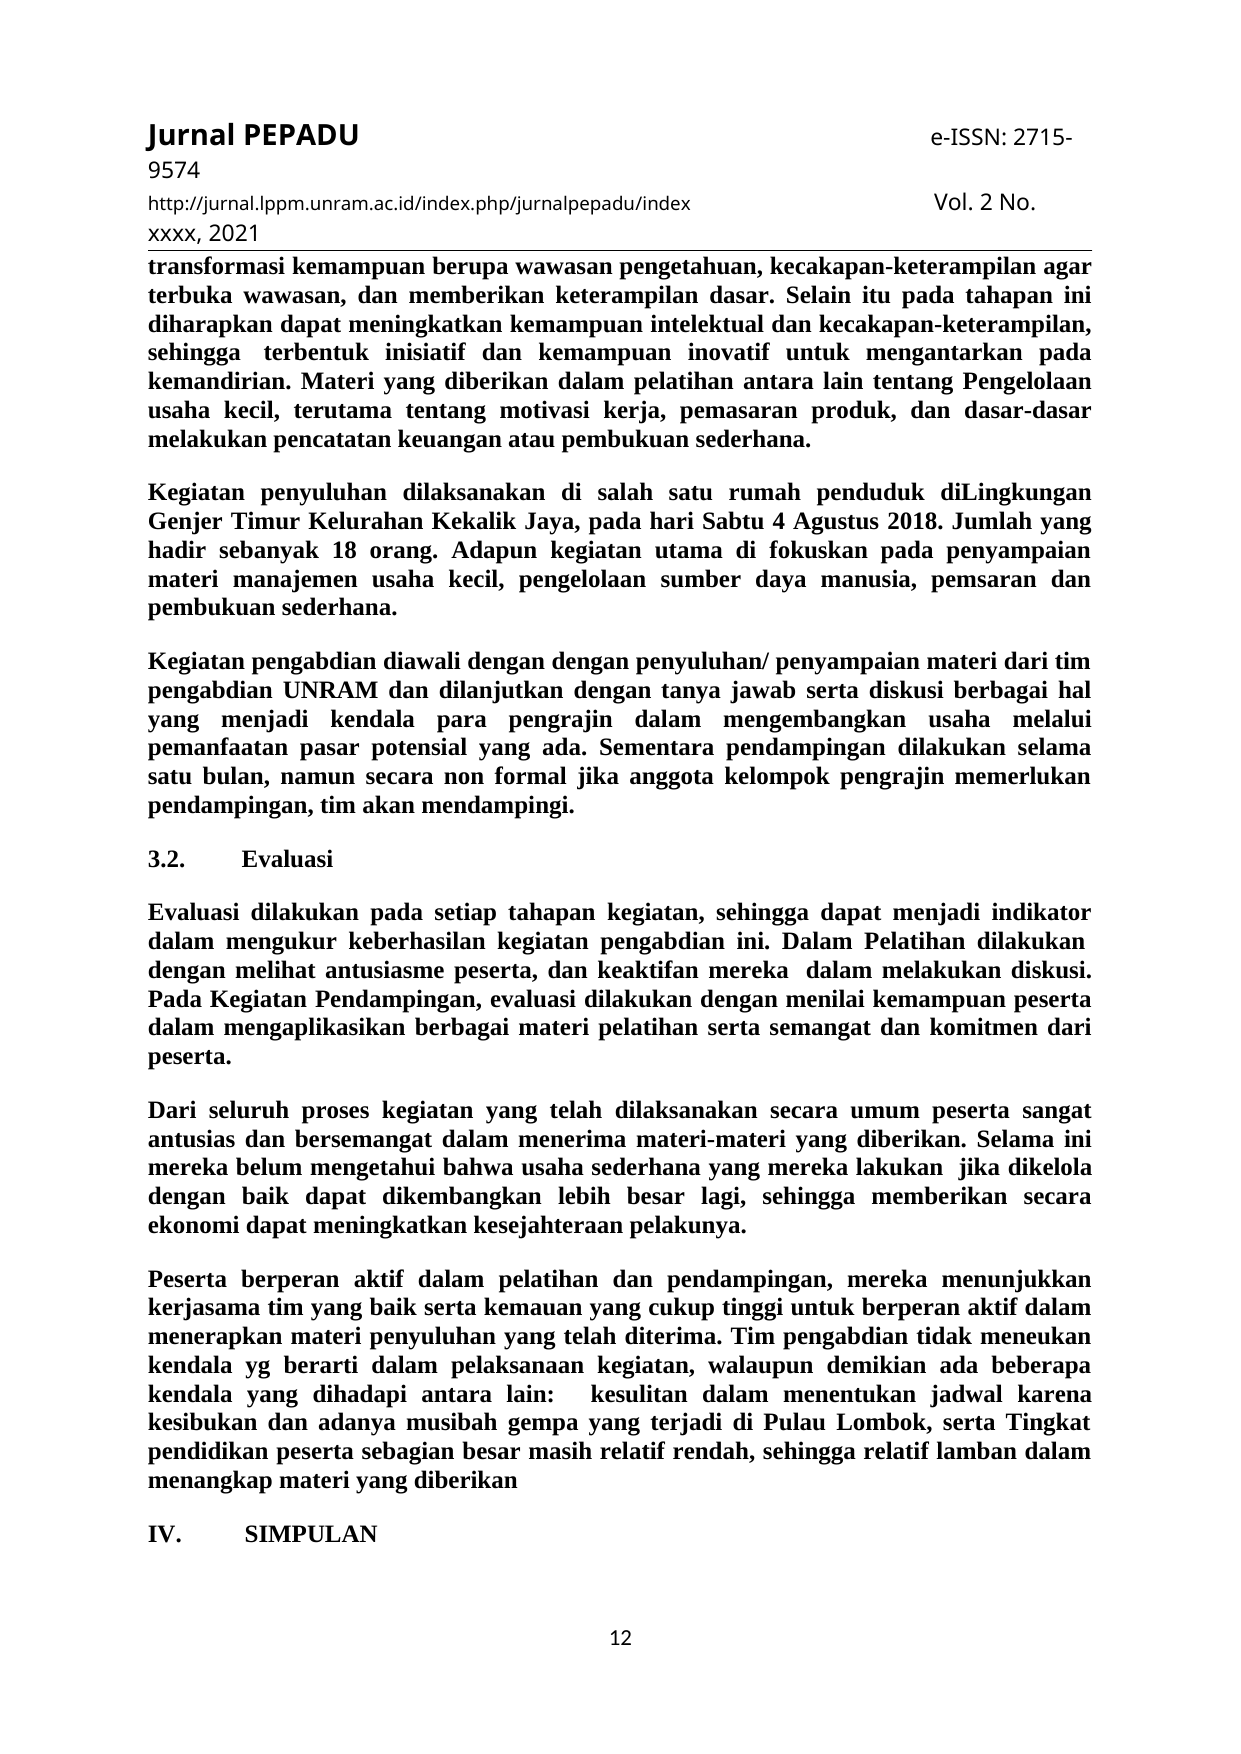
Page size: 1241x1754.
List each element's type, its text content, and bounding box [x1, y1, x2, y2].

text Kegiatan pengabdian diawali dengan dengan penyuluhan/ penyampaian materi dari tim pengabdian UNRAM dan dilanjutkan dengan tanya jawab serta diskusi berbagai hal yang menjadi kendala para pengrajin dalam mengembangkan usaha melalui pemanfaatan pasar potensial yang ada. Sementara pendampingan dilakukan selama satu bulan, namun secara non formal jika anggota kelompok pengrajin memerlukan pendampingan, tim akan mendampingi. [148, 646, 1092, 819]
text Peserta berperan aktif dalam pelatihan dan pendampingan, mereka menunjukkan kerjasama tim yang baik serta kemauan yang cukup tinggi untuk berperan aktif dalam menerapkan materi penyuluhan yang telah diterima. Tim pengabdian tidak meneukan kendala yg berarti dalam pelaksanaan kegiatan, walaupun demikian ada beberapa kendala yang dihadapi antara lain: kesulitan dalam menentukan jadwal karena kesibukan dan adanya musibah gempa yang terjadi di Pulau Lombok, serta Tingkat pendidikan peserta sebagian besar masih relatif rendah, sehingga relatif lamban dalam menangkap materi yang diberikan [148, 1264, 1092, 1494]
text Evaluasi dilakukan pada setiap tahapan kegiatan, sehingga dapat menjadi indikator dalam mengukur keberhasilan kegiatan pengabdian ini. Dalam Pelatihan dilakukan dengan melihat antusiasme peserta, dan keaktifan mereka dalam melakukan diskusi. Pada Kegiatan Pendampingan, evaluasi dilakukan dengan menilai kemampuan peserta dalam mengaplikasikan berbagai materi pelatihan serta semangat dan komitmen dari peserta. [148, 897, 1092, 1070]
text 3.2. Evaluasi [148, 844, 1092, 872]
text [148, 251, 1092, 452]
text Kegiatan penyuluhan dilaksanakan di salah satu rumah penduduk diLingkungan Genjer Timur Kelurahan Kekalik Jaya, pada hari Sabtu 4 Agustus 2018. Jumlah yang hadir sebanyak 18 orang. Adapun kegiatan utama di fokuskan pada penyampaian materi manajemen usaha kecil, pengelolaan sumber daya manusia, pemsaran dan pembukuan sederhana. [148, 477, 1092, 621]
text IV. SIMPULAN [148, 1519, 1092, 1547]
text Dari seluruh proses kegiatan yang telah dilaksanakan secara umum peserta sangat antusias dan bersemangat dalam menerima materi-materi yang diberikan. Selama ini mereka belum mengetahui bahwa usaha sederhana yang mereka lakukan jika dikelola dengan baik dapat dikembangkan lebih besar lagi, sehingga memberikan secara ekonomi dapat meningkatkan kesejahteraan pelakunya. [148, 1095, 1092, 1239]
